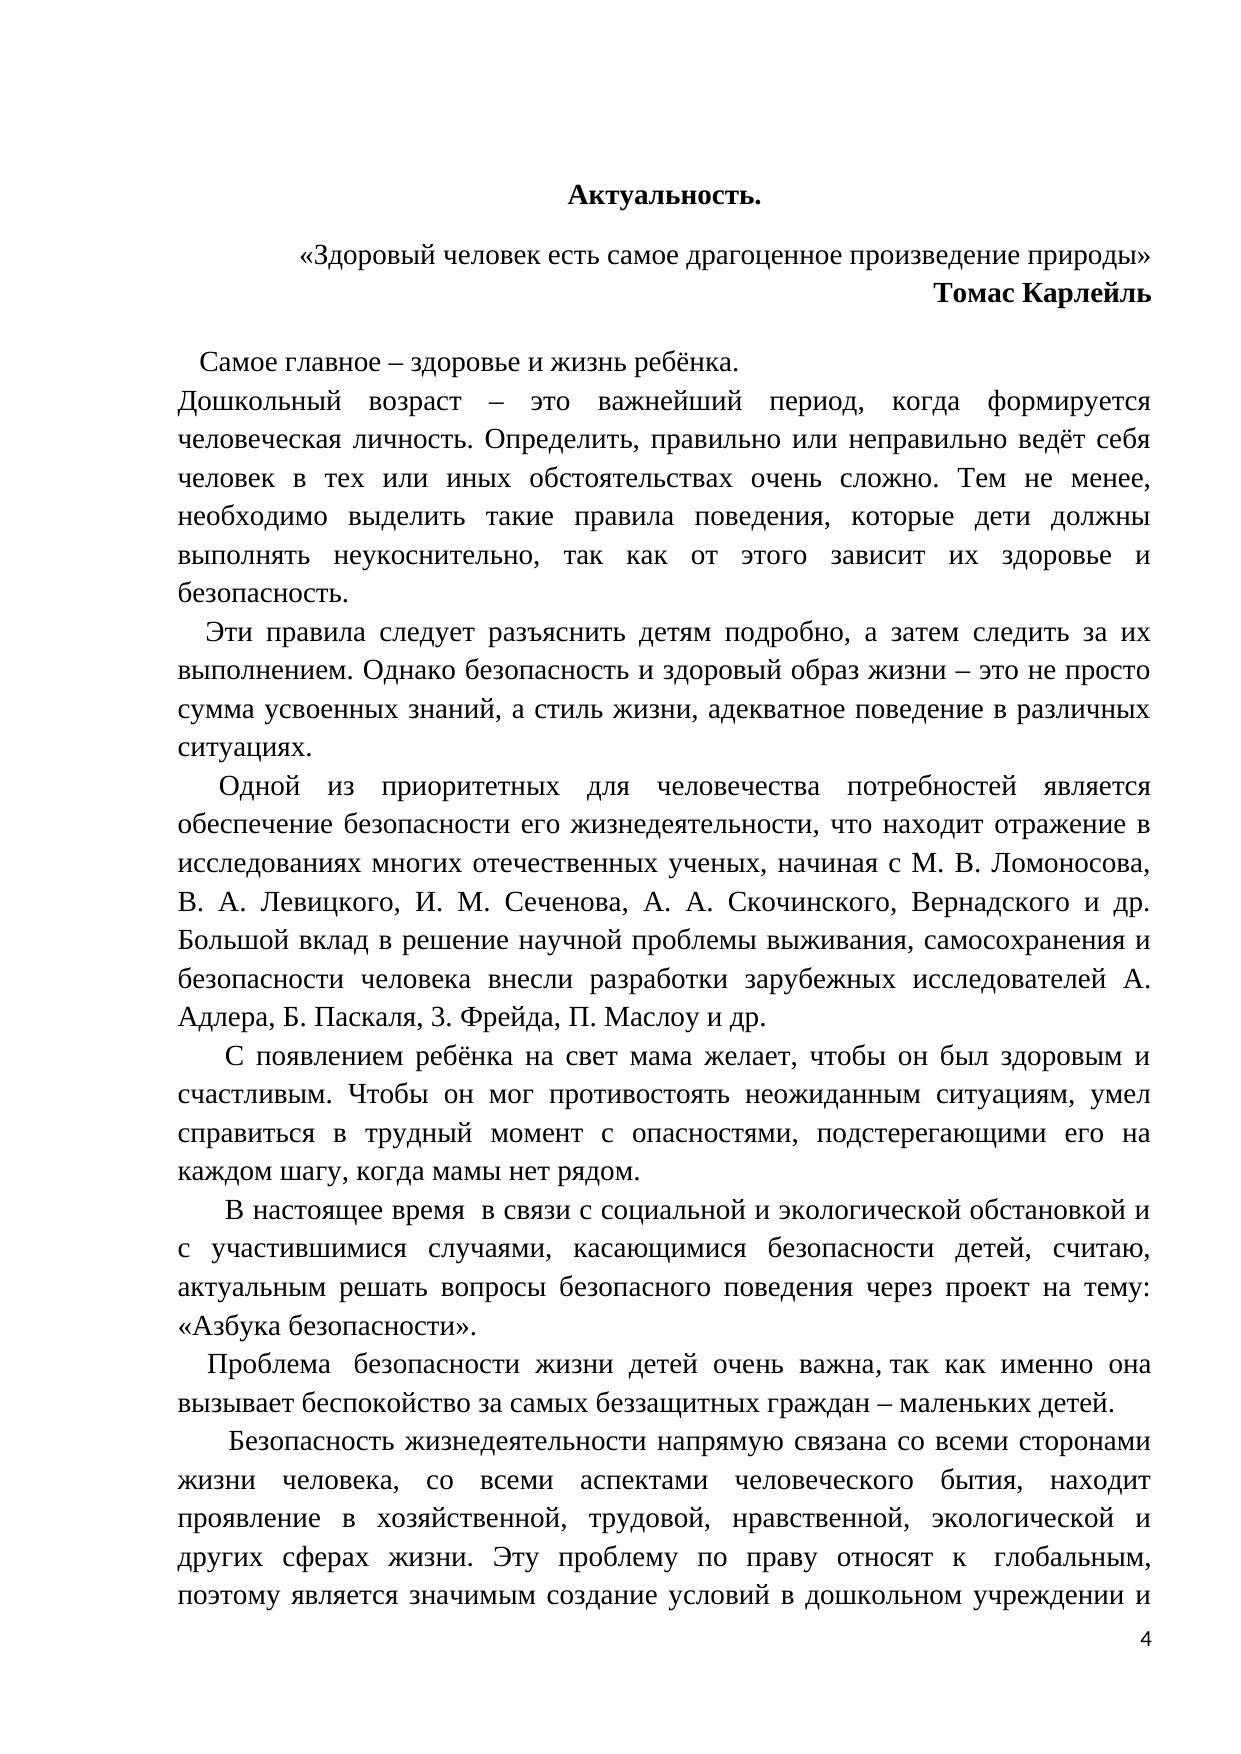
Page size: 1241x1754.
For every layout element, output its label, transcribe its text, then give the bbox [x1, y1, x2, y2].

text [177, 1423, 1152, 1611]
text Дошкольный возраст – это важнейший период, когда формируется человеческая личность. Определить, правильно или неправильно ведёт себя человек в тех или иных обстоятельствах очень сложно. Тем не менее, необходимо выделить такие правила поведения, которые дети должны выполнять неукоснительно, так как от этого зависит их здоровье и безопасность. [177, 383, 1152, 609]
text Актуальность. [177, 177, 1152, 211]
text Эти правила следует разъяснить детям подробно, а затем следить за их выполнением. Однако безопасность и здоровый образ жизни – это не просто сумма усвоенных знаний, а стиль жизни, адекватное поведение в различных ситуациях. [177, 614, 1152, 763]
text Проблема безопасности жизни детей очень важна, так как именно она вызывает беспокойство за самых беззащитных граждан – маленьких детей. [177, 1346, 1152, 1418]
text С появлением ребёнка на свет мама желает, чтобы он был здоровым и счастливым. Чтобы он мог противостоять неожиданным ситуациям, умел справиться в трудный момент с опасностями, подстерегающими его на каждом шагу, когда мамы нет рядом. [177, 1038, 1152, 1187]
text В настоящее время в связи с социальной и экологической обстановкой и с участившимися случаями, касающимися безопасности детей, считаю, актуальным решать вопросы безопасного поведения через проект на тему: «Азбука безопасности». [177, 1192, 1152, 1341]
text Самое главное – здоровье и жизнь ребёнка. [177, 344, 1152, 378]
text «Здоровый человек есть самое драгоценное произведение природы» Томас Карлейль [177, 237, 1152, 309]
text Одной из приоритетных для человечества потребностей является обеспечение безопасности его жизнедеятельности, что находит отражение в исследованиях многих отечественных ученых, начиная с М. В. Ломоносова, В. А. Левицкого, И. М. Сеченова, А. А. Скочинского, Вернадского и др. Большой вклад в решение научной проблемы выживания, самосохранения и безопасности человека внесли разработки зарубежных исследователей А. Адлера, Б. Паскаля, 3. Фрейда, П. Маслоу и др. [177, 768, 1152, 1033]
